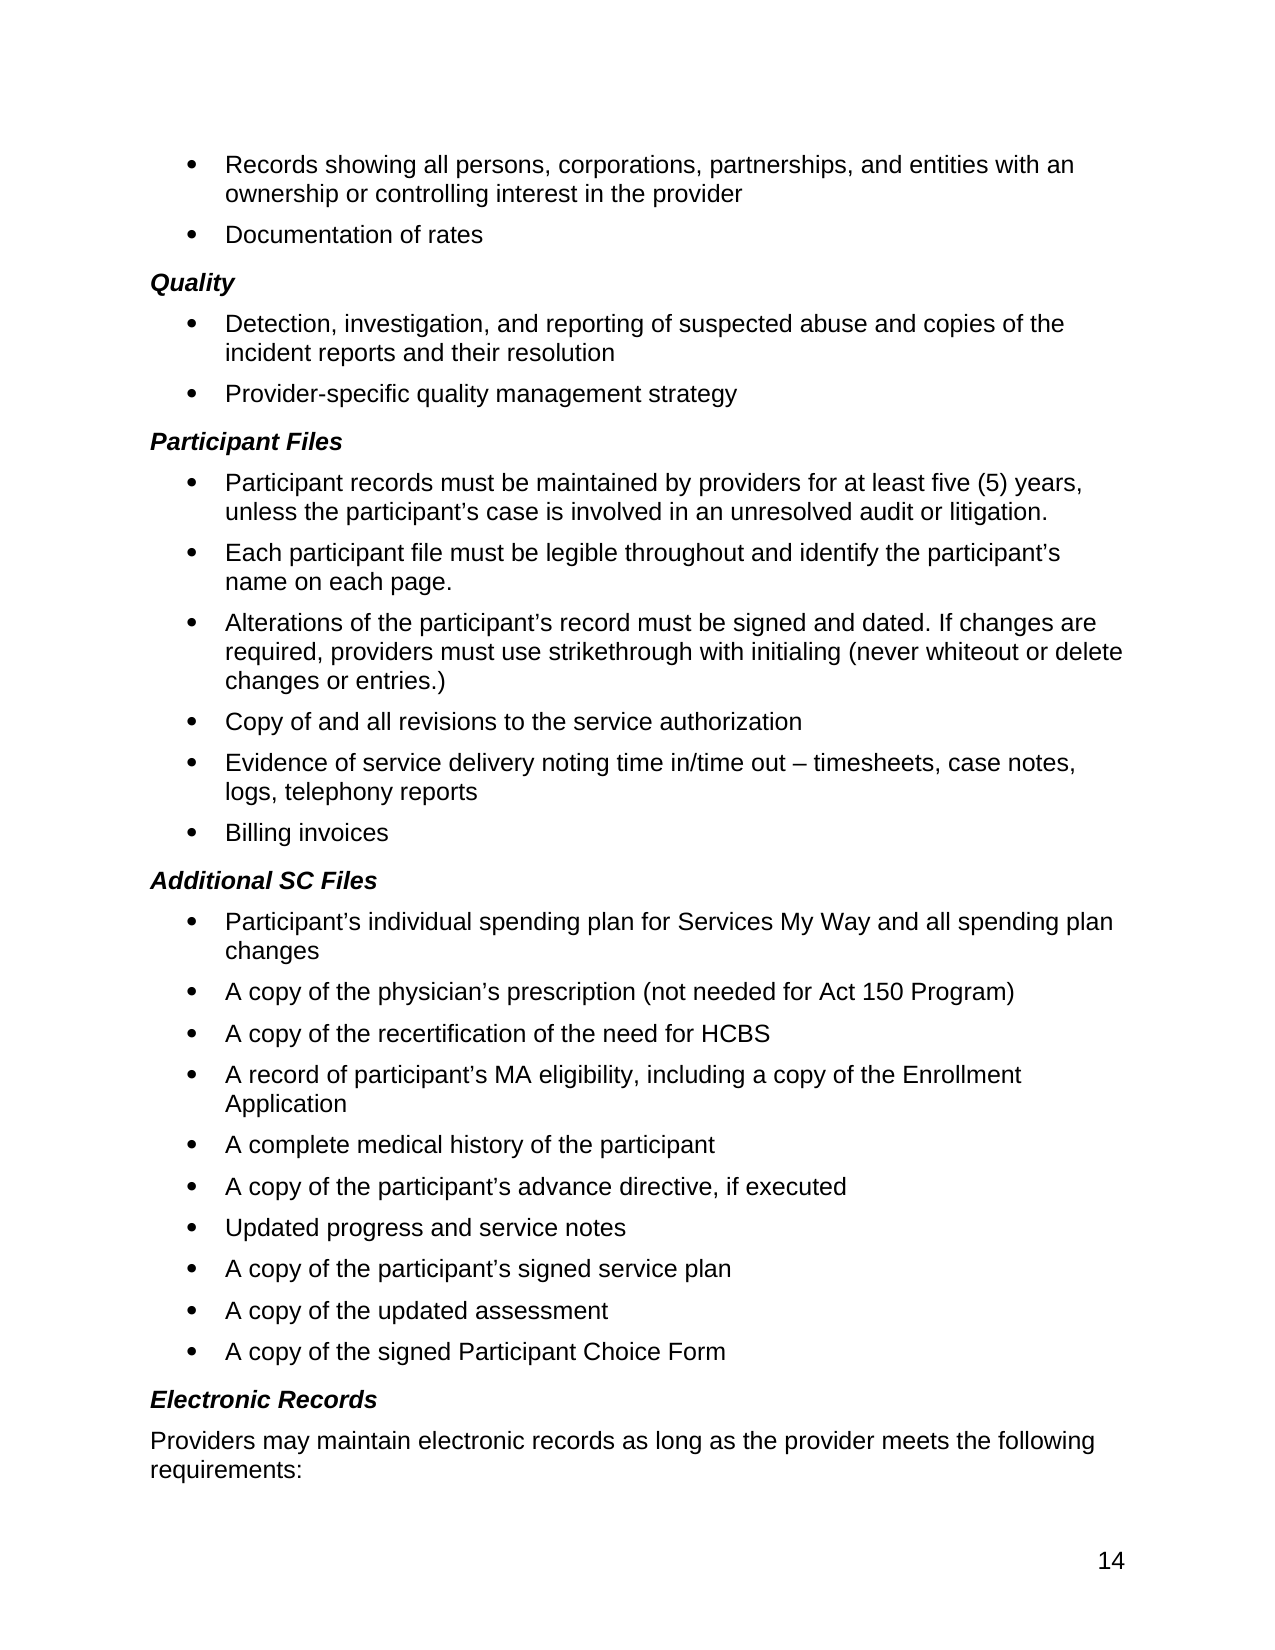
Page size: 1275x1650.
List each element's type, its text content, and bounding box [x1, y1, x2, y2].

list Alterations of the participant’s record must be signed and dated. If changes are required, providers must use strikethrough with initialing (never whiteout or delete changes or entries.) [187, 608, 1125, 694]
subtitle Participant Files [150, 427, 1125, 455]
list Updated progress and service notes [187, 1213, 1125, 1242]
subtitle Additional SC Files [150, 866, 1125, 895]
list A copy of the participant’s signed service plan [187, 1254, 1125, 1283]
list Records showing all persons, corporations, partnerships, and entities with an ownership or controlling interest in the provider [187, 150, 1125, 208]
list Copy of and all revisions to the service authorization [187, 707, 1125, 736]
list A copy of the participant’s advance directive, if executed [187, 1172, 1125, 1200]
list A copy of the recertification of the need for HCBS [187, 1019, 1125, 1048]
list Evidence of service delivery noting time in/time out – timesheets, case notes, logs, telephony reports [187, 748, 1125, 806]
list A copy of the physician’s prescription (not needed for Act 150 Program) [187, 977, 1125, 1006]
subtitle Electronic Records [150, 1384, 1125, 1413]
list Each participant file must be legible throughout and identify the participant’s name on each page. [187, 538, 1125, 596]
list Participant records must be maintained by providers for at least five (5) years, unless the participant’s case is involved in an unresolved audit or litigation. [187, 468, 1125, 526]
list Documentation of rates [187, 220, 1125, 249]
list A copy of the signed Participant Choice Form [187, 1337, 1125, 1366]
list A record of participant’s MA eligibility, including a copy of the Enrollment Application [187, 1060, 1125, 1118]
list A copy of the updated assessment [187, 1296, 1125, 1324]
list Detection, investigation, and reporting of suspected abuse and copies of the incident reports and their resolution [187, 309, 1125, 367]
list Provider-specific quality management strategy [187, 379, 1125, 408]
list Billing invoices [187, 818, 1125, 847]
subtitle Quality [150, 268, 1125, 296]
list A complete medical history of the participant [187, 1130, 1125, 1159]
text Providers may maintain electronic records as long as the provider meets the following requirements: [150, 1426, 1125, 1483]
list Participant’s individual spending plan for Services My Way and all spending plan changes [187, 907, 1125, 965]
